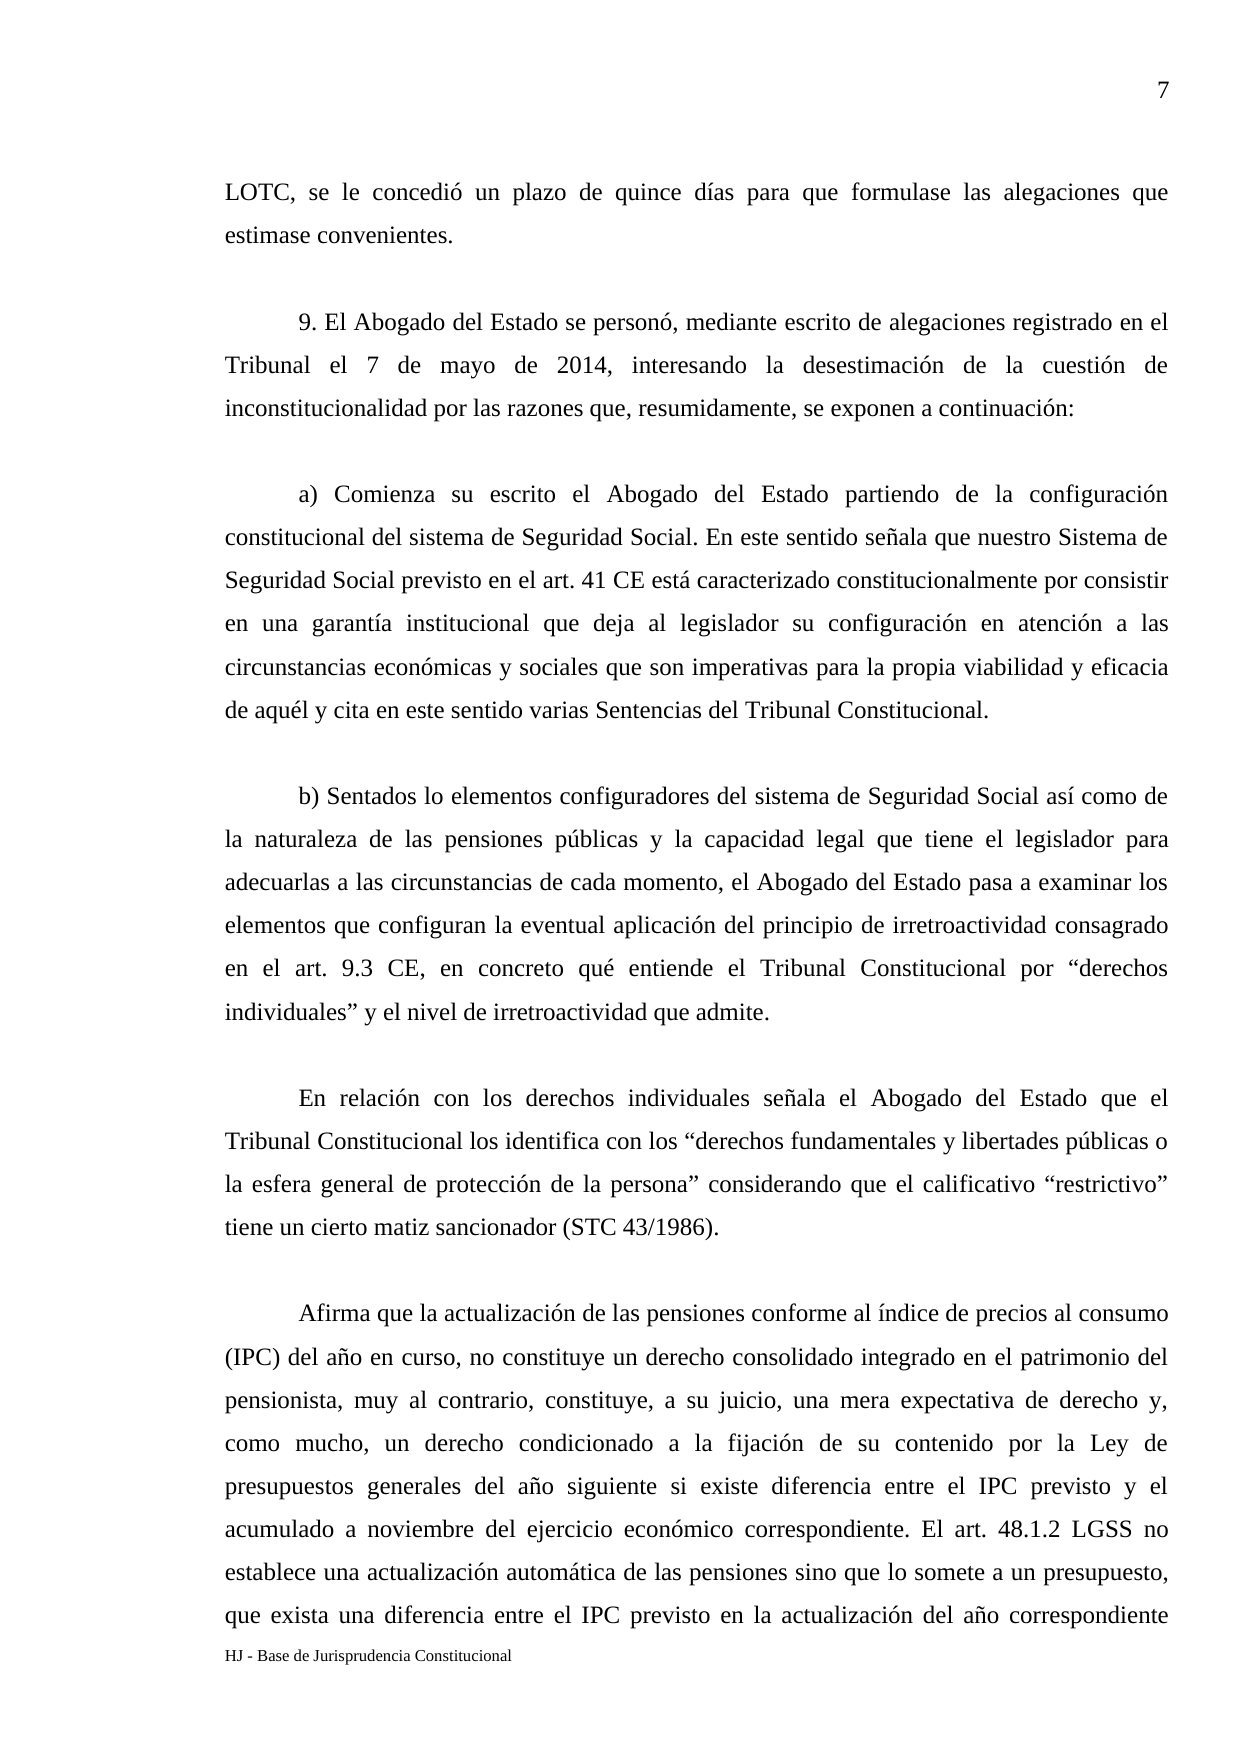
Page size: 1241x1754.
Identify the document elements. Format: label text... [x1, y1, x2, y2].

text En relación con los derechos individuales señala el Abogado del Estado que el Tribunal Constitucional los identifica con los “derechos fundamentales y libertades públicas o la esfera general de protección de la persona” considerando que el calificativo “restrictivo” tiene un cierto matiz sancionador (STC 43/1986). [224, 1083, 1169, 1241]
text b) Sentados lo elementos configuradores del sistema de Seguridad Social así como de la naturaleza de las pensiones públicas y la capacidad legal que tiene el legislador para adecuarlas a las circunstancias de cada momento, el Abogado del Estado pasa a examinar los elementos que configuran la eventual aplicación del principio de irretroactividad consagrado en el art. 9.3 CE, en concreto qué entiende el Tribunal Constitucional por “derechos individuales” y el nivel de irretroactividad que admite. [224, 781, 1169, 1025]
text a) Comienza su escrito el Abogado del Estado partiendo de la configuración constitucional del sistema de Seguridad Social. En este sentido señala que nuestro Sistema de Seguridad Social previsto en el art. 41 CE está caracterizado constitucionalmente por consistir en una garantía institucional que deja al legislador su configuración en atención a las circunstancias económicas y sociales que son imperativas para la propia viabilidad y eficacia de aquél y cita en este sentido varias Sentencias del Tribunal Constitucional. [224, 479, 1169, 723]
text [224, 1298, 1169, 1629]
text 9. El Abogado del Estado se personó, mediante escrito de alegaciones registrado en el Tribunal el 7 de mayo de 2014, interesando la desestimación de la cuestión de inconstitucionalidad por las razones que, resumidamente, se exponen a continuación: [224, 307, 1169, 422]
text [224, 177, 1169, 249]
